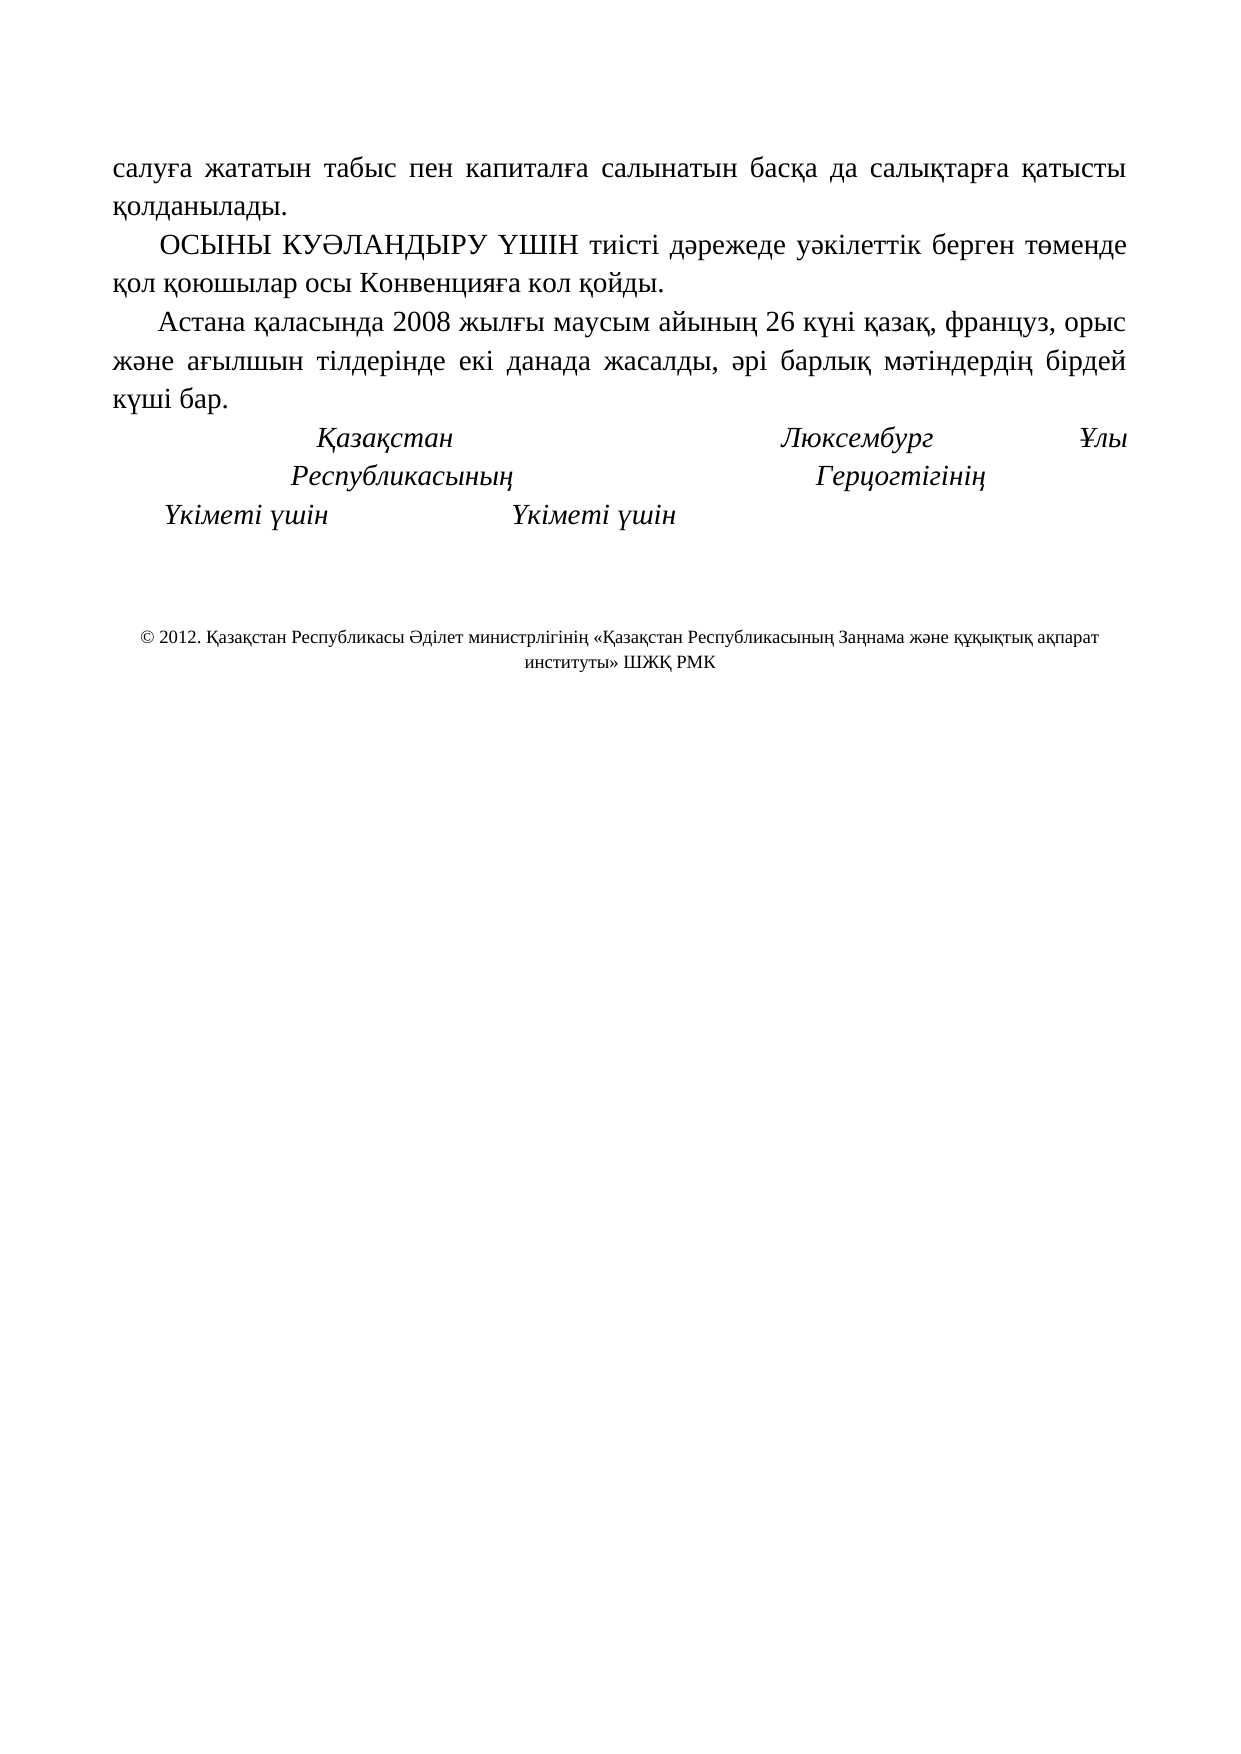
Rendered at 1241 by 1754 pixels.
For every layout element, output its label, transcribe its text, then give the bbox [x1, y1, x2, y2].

text ОСЫНЫ КУӘЛАНДЫРУ ҮШІН тиісті дәрежеде уәкілеттік берген төменде қол қоюшылар осы Конвенцияға кол қойды. [112, 227, 1128, 299]
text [112, 150, 1128, 222]
text Қазақстан Люксембург Ұлы Республикасының Герцогтігінің Үкіметі үшін Үкіметі үшін [112, 420, 1128, 530]
text © 2012. Қазақстан Республикасы Әділет министрлігінің «Қазақстан Республикасының Заңнама және құқықтық ақпарат институты» ШЖҚ РМК [112, 626, 1128, 672]
text Астана қаласында 2008 жылғы маусым айының 26 күні қазақ, француз, орыс және ағылшын тілдерінде екі данада жасалды, әрі барлық мәтіндердің бірдей күші бар. [112, 304, 1128, 415]
